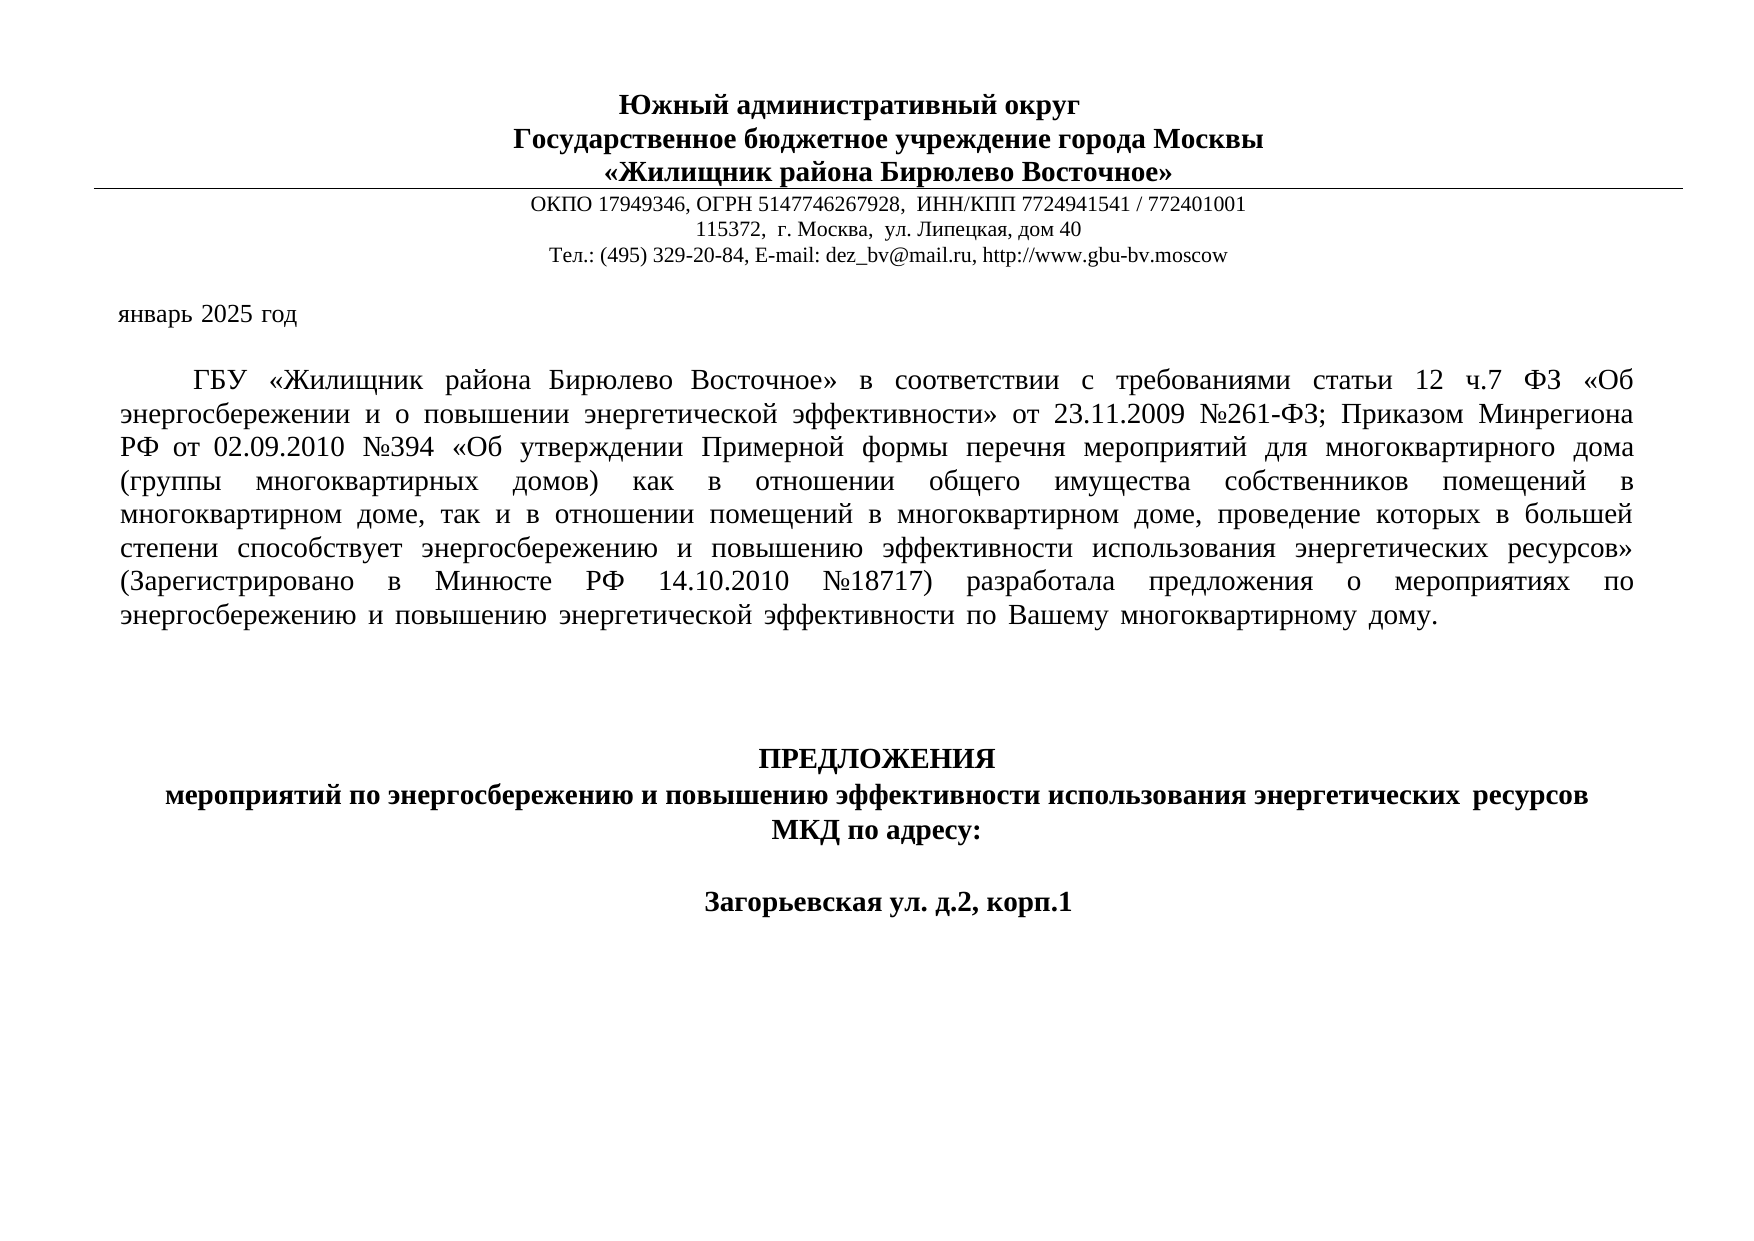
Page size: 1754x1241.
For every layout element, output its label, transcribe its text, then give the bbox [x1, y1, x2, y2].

text Загорьевская ул. д.2, корп.1 [94, 884, 1683, 918]
text мероприятий по энергосбережению и повышению эффективности использования энергетических ресурсов МКД по адресу: [132, 777, 1621, 846]
text Государственное бюджетное учреждение города Москвы [94, 121, 1683, 154]
text «Жилищник района Бирюлево Восточное» [94, 154, 1683, 188]
text ГБУ «Жилищник района Бирюлево Восточное» в соответствии с требованиями статьи 12 ч.7 ФЗ «Об энергосбережении и о повышении энергетической эффективности» от 23.11.2009 №261-ФЗ; Приказом Минрегиона РФ от 02.09.2010 №394 «Об утверждении Примерной формы перечня мероприятий для многоквартирного дома (группы многоквартирных домов) как в отношении общего имущества собственников помещений в многоквартирном доме, так и в отношении помещений в многоквартирном доме, проведение которых в большей степени способствует энергосбережению и повышению эффективности использования энергетических ресурсов» (Зарегистрировано в Минюсте РФ 14.10.2010 №18717) разработала предложения о мероприятиях по энергосбережению и повышению энергетической эффективности по Вашему многоквартирному дому. [120, 362, 1634, 631]
text ОКПО 17949346, ОГРН 5147746267928, ИНН/КПП 7724941541 / 772401001 [94, 189, 1683, 216]
text январь 2025 год [118, 298, 1683, 328]
text 115372, г. Москва, ул. Липецкая, дом 40 [94, 216, 1683, 242]
text Южный административный округ [94, 87, 1683, 121]
text ПРЕДЛОЖЕНИЯ [383, 741, 1370, 774]
text Тел.: (495) 329-20-84, E-mail: dez_bv@mail.ru, http://www.gbu-bv.moscow [94, 242, 1683, 267]
